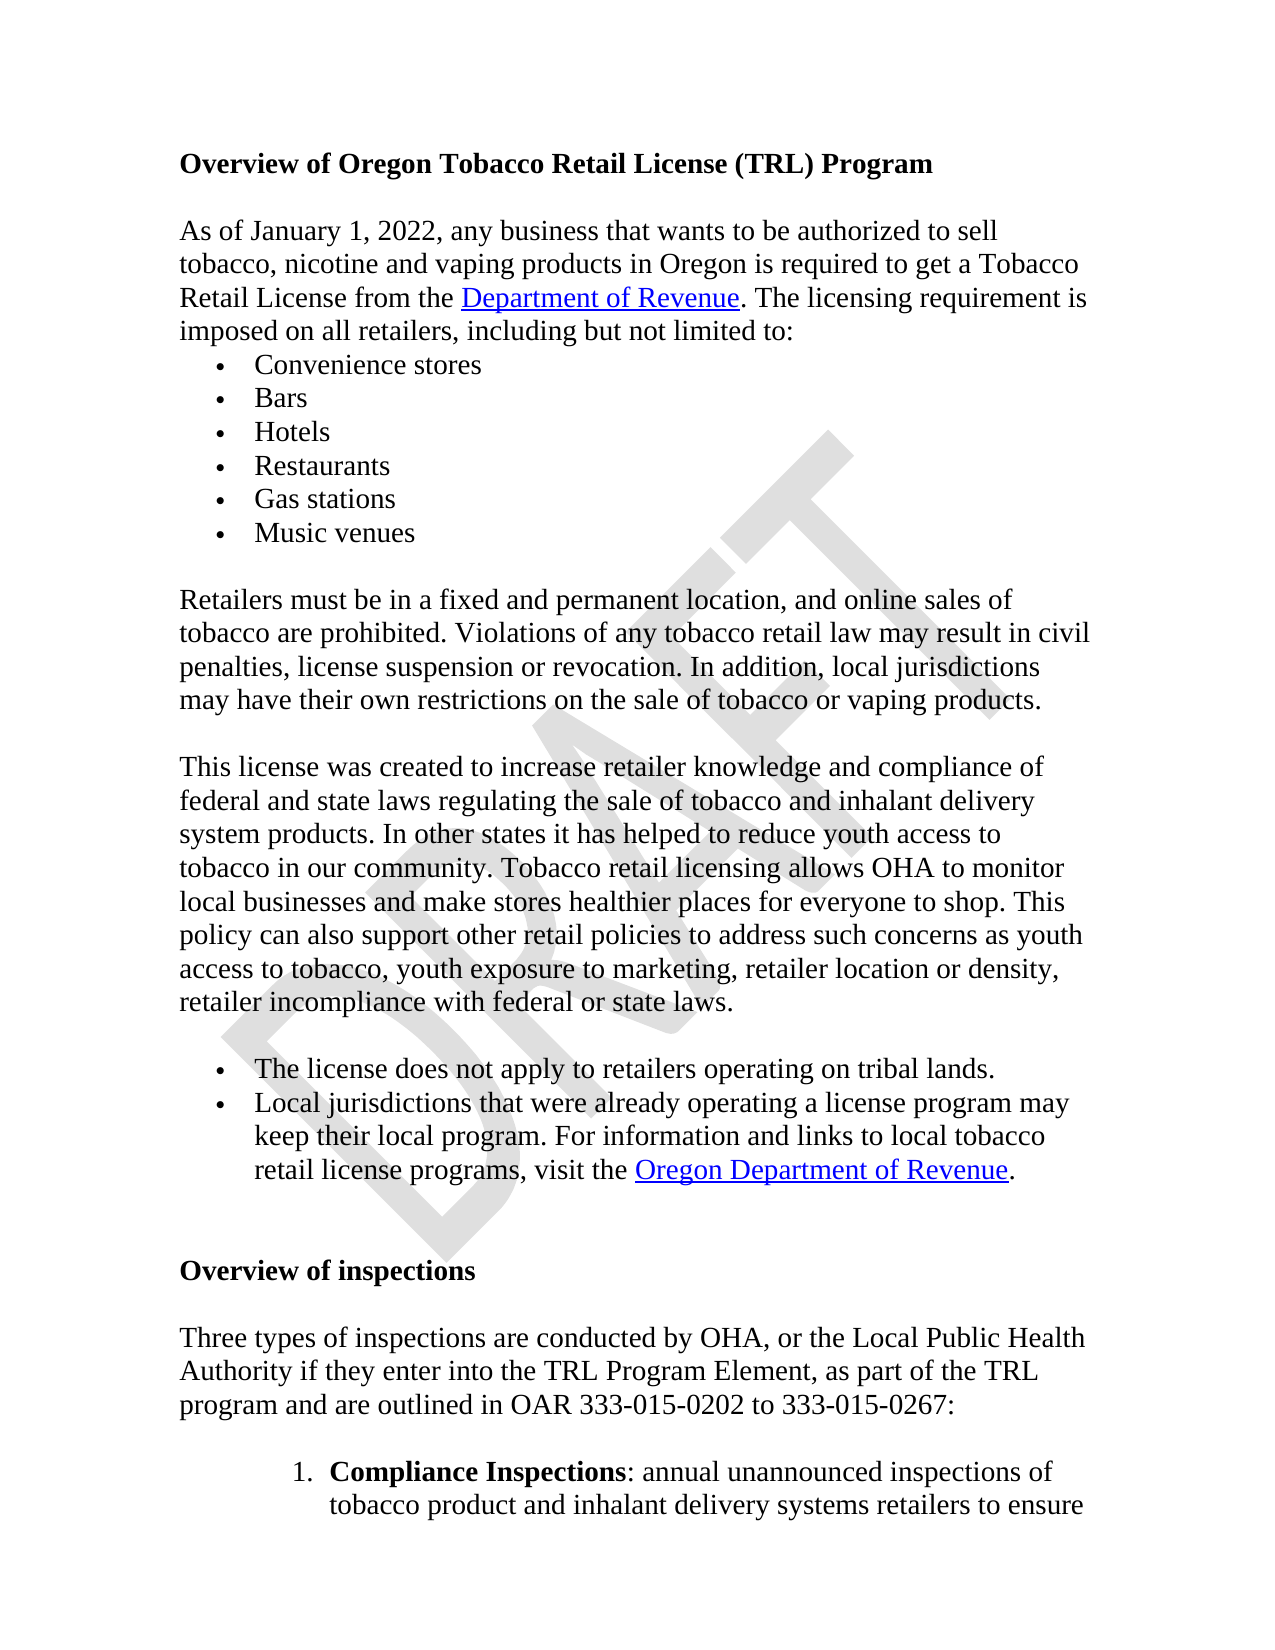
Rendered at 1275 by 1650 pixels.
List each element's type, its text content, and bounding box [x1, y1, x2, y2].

list Music venues [217, 515, 1096, 548]
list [292, 1454, 1096, 1521]
text This license was created to increase retailer knowledge and compliance of federal and state laws regulating the sale of tobacco and inhalant delivery system products. In other states it has helped to reduce youth access to tobacco in our community. Tobacco retail licensing allows OHA to monitor local businesses and make stores healthier places for everyone to shop. This policy can also support other retail policies to address such concerns as youth access to tobacco, youth exposure to marketing, retailer location or density, retailer incompliance with federal or state laws. [179, 749, 1096, 1018]
text Retailers must be in a fixed and permanent location, and online sales of tobacco are prohibited. Violations of any tobacco retail law may result in civil penalties, license suspension or revocation. In addition, local jurisdictions may have their own restrictions on the sale of tobacco or vaping products. [179, 582, 1096, 716]
list Convenience stores [217, 347, 1096, 381]
list Hotels [217, 414, 1096, 448]
text Overview of inspections [179, 1253, 1096, 1286]
list The license does not apply to retailers operating on tribal lands. [217, 1051, 1096, 1085]
text Overview of Oregon Tobacco Retail License (TRL) Program [179, 146, 1096, 179]
list Restaurants [217, 448, 1096, 481]
list Bars [217, 381, 1096, 414]
text As of January 1, 2022, any business that wants to be authorized to sell tobacco, nicotine and vaping products in Oregon is required to get a Tobacco Retail License from the Department of Revenue. The licensing requirement is imposed on all retailers, including but not limited to: [179, 213, 1096, 347]
text Three types of inspections are conducted by OHA, or the Local Public Health Authority if they enter into the TRL Program Element, as part of the TRL program and are outlined in OAR 333-015-0202 to 333-015-0267: [179, 1320, 1096, 1420]
list Gas stations [217, 481, 1096, 515]
list Local jurisdictions that were already operating a license program may keep their local program. For information and links to local tobacco retail license programs, visit the Oregon Department of Revenue. [217, 1085, 1096, 1186]
